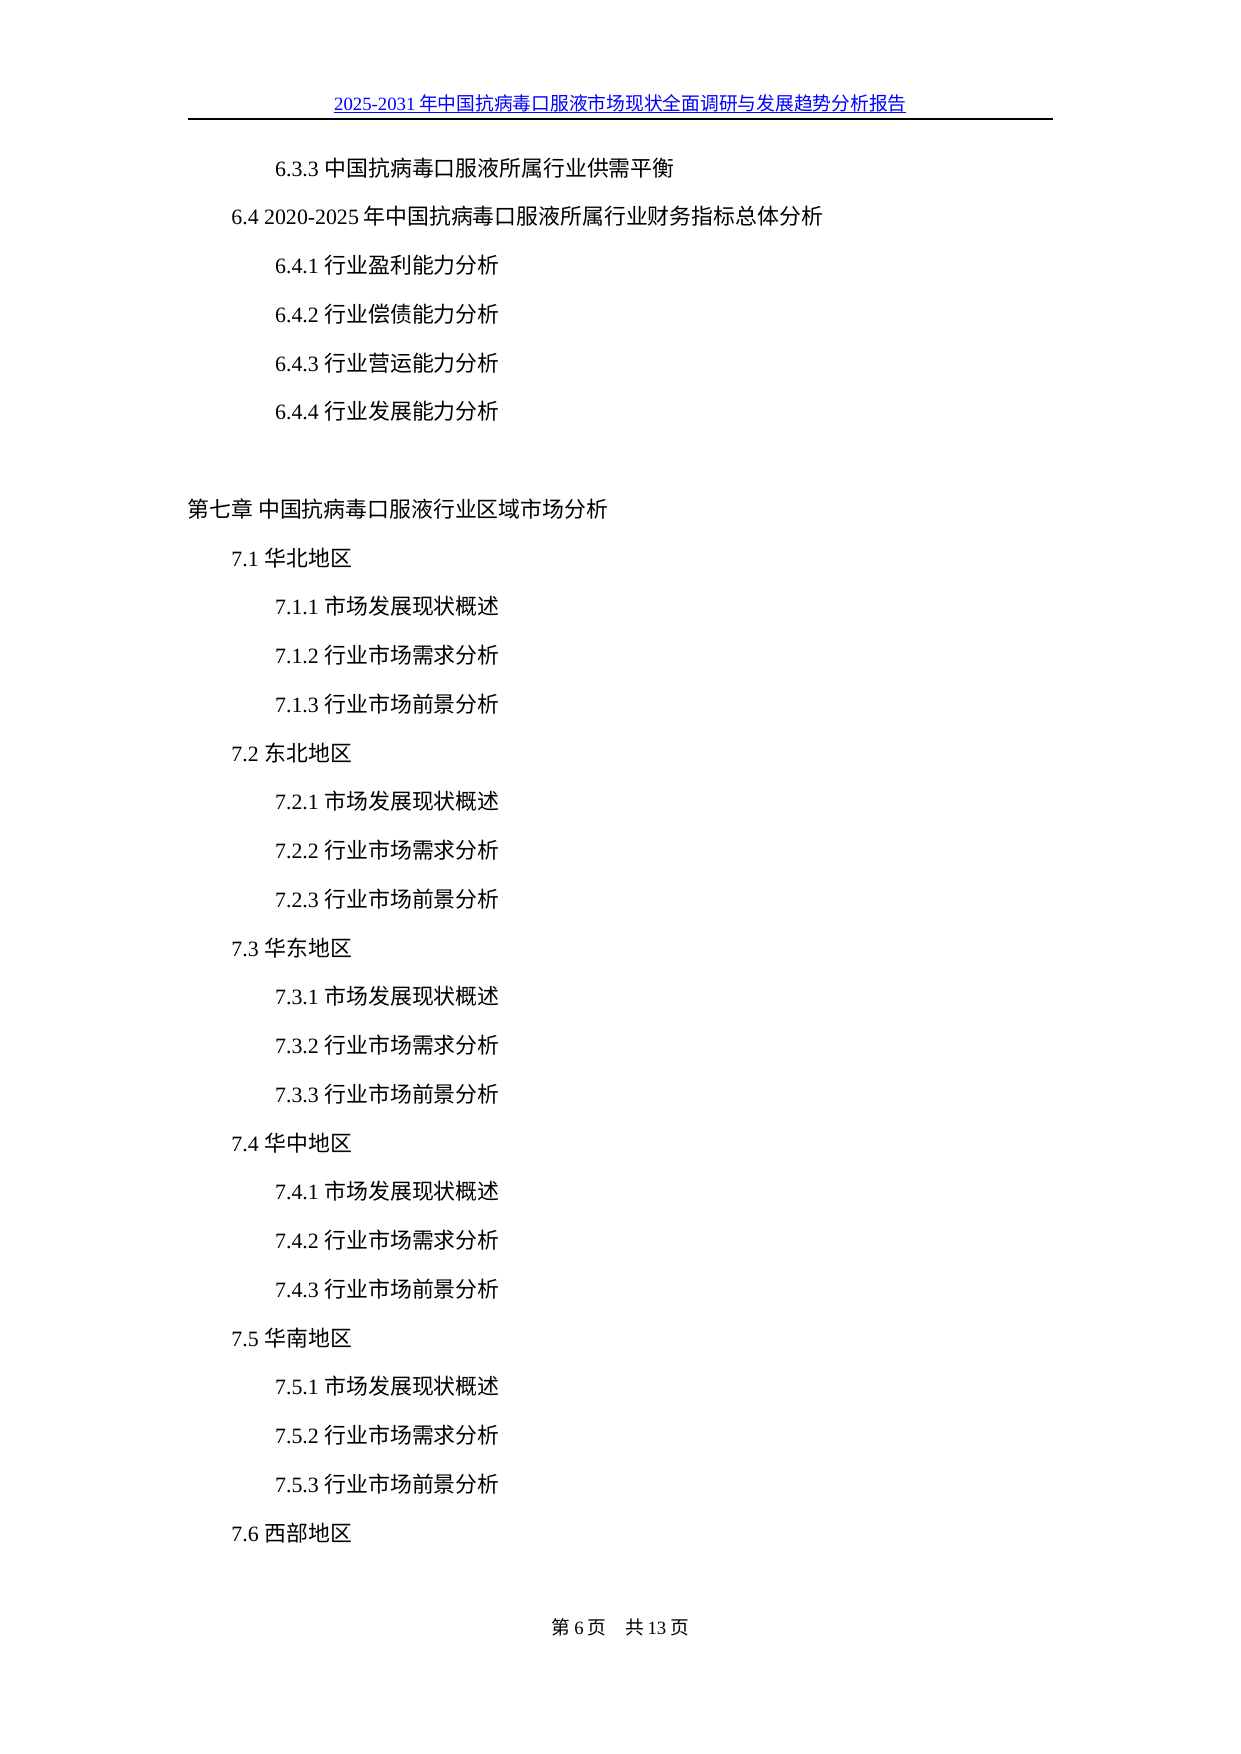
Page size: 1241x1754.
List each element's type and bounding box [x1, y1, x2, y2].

text [187, 150, 1053, 1548]
